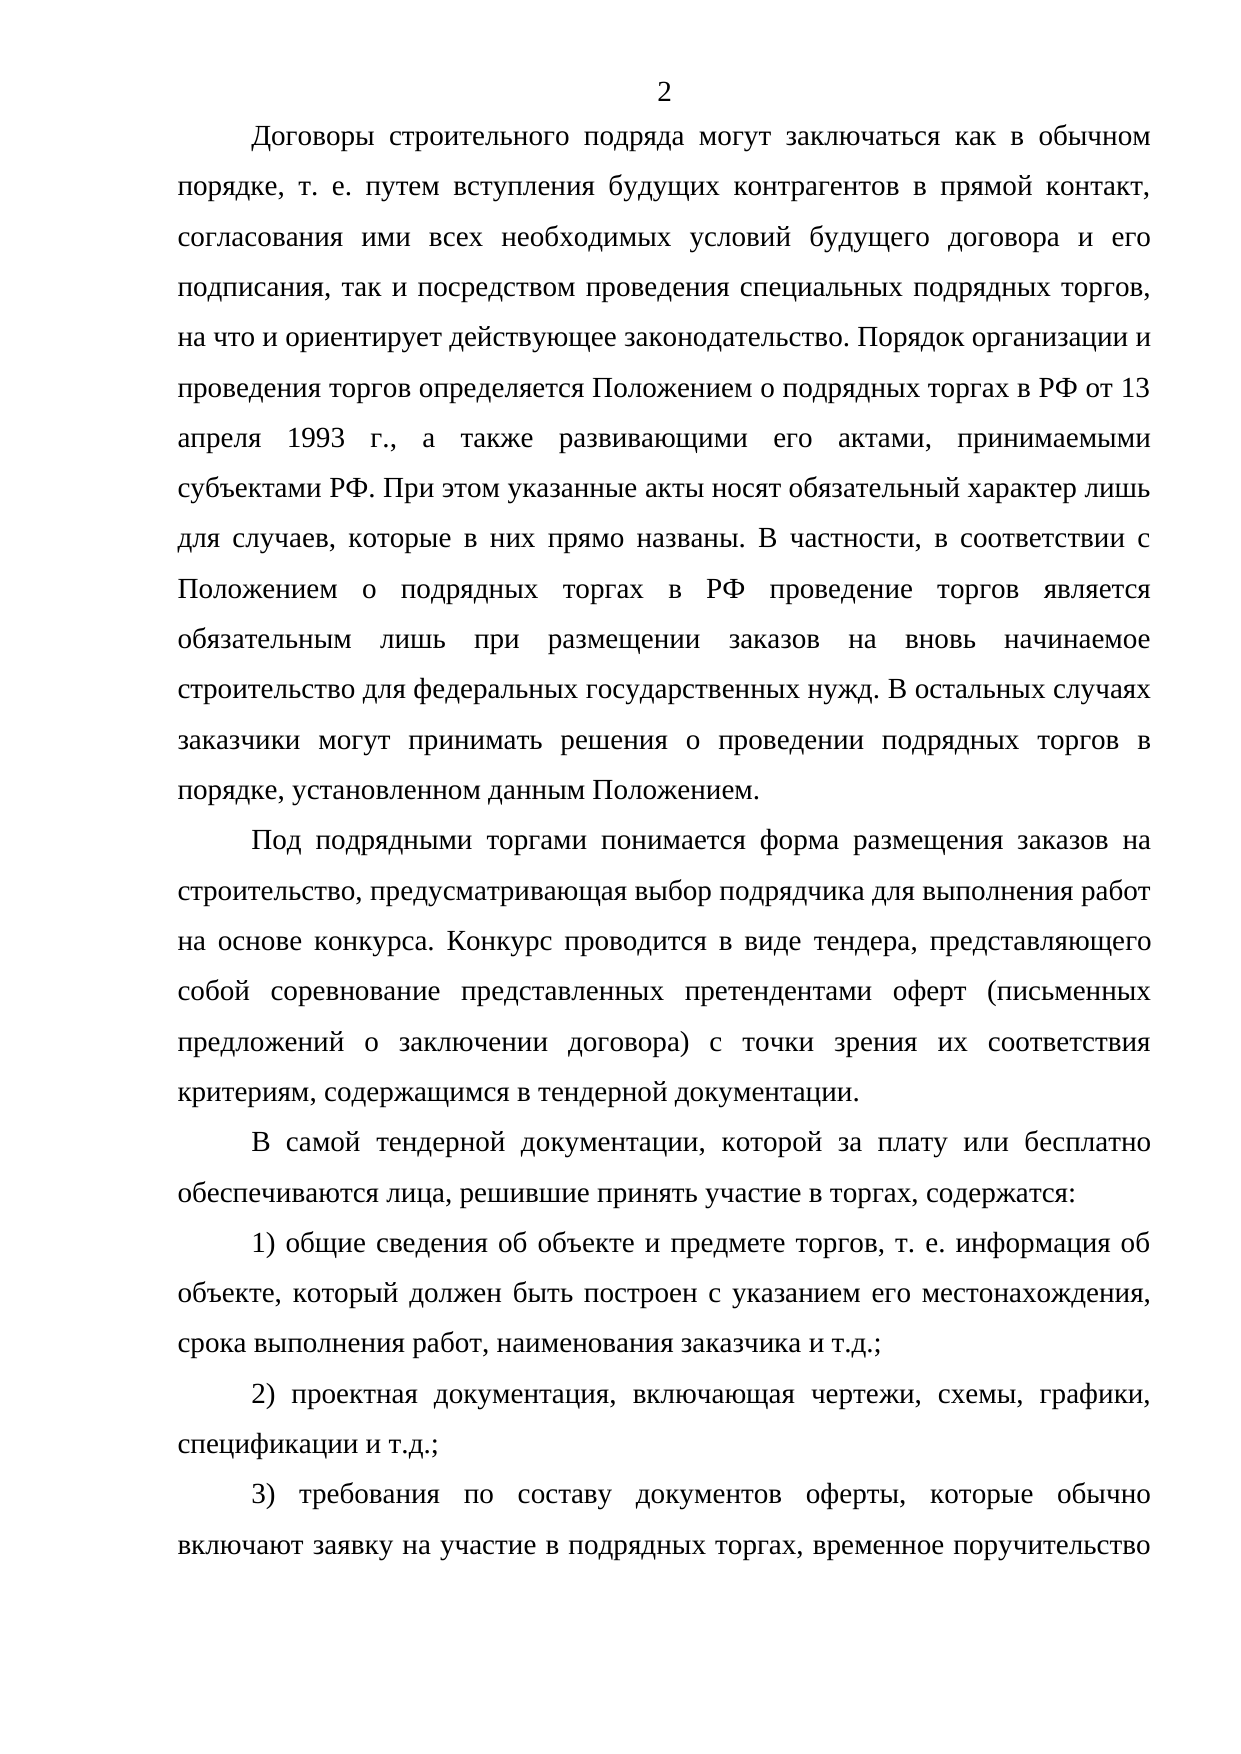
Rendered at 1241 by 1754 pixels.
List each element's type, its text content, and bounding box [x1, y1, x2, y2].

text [177, 1477, 1152, 1560]
text Договоры строительного подряда могут заключаться как в обычном порядке, т. е. путем вступления будущих контрагентов в прямой контакт, согласования ими всех необходимых условий будущего договора и его подписания, так и посредством проведения специальных подрядных торгов, на что и ориентирует действующее законодательство. Порядок организации и проведения торгов определяется Положением о подрядных торгах в РФ от 13 апреля 1993 г., а также развивающими его актами, принимаемыми субъектами РФ. При этом указанные акты носят обязательный характер лишь для случаев, которые в них прямо названы. В частности, в соответствии с Положением о подрядных торгах в РФ проведение торгов является обязательным лишь при размещении заказов на вновь начинаемое строительство для федеральных государственных нужд. В остальных случаях заказчики могут принимать решения о проведении подрядных торгов в порядке, установленном данным Положением. [177, 118, 1152, 806]
text 2) проектная документация, включающая чертежи, схемы, графики, спецификации и т.д.; [177, 1376, 1152, 1460]
text В самой тендерной документации, которой за плату или бесплатно обеспечиваются лица, решившие принять участие в торгах, содержатся: [177, 1124, 1152, 1208]
text Под подрядными торгами понимается форма размещения заказов на строительство, предусматривающая выбор подрядчика для выполнения работ на основе конкурса. Конкурс проводится в виде тендера, представляющего собой соревнование представленных претендентами оферт (письменных предложений о заключении договора) с точки зрения их соответствия критериям, содержащимся в тендерной документации. [177, 822, 1152, 1108]
text 1) общие сведения об объекте и предмете торгов, т. е. информация об объекте, который должен быть построен с указанием его местонахождения, срока выполнения работ, наименования заказчика и т.д.; [177, 1225, 1152, 1359]
